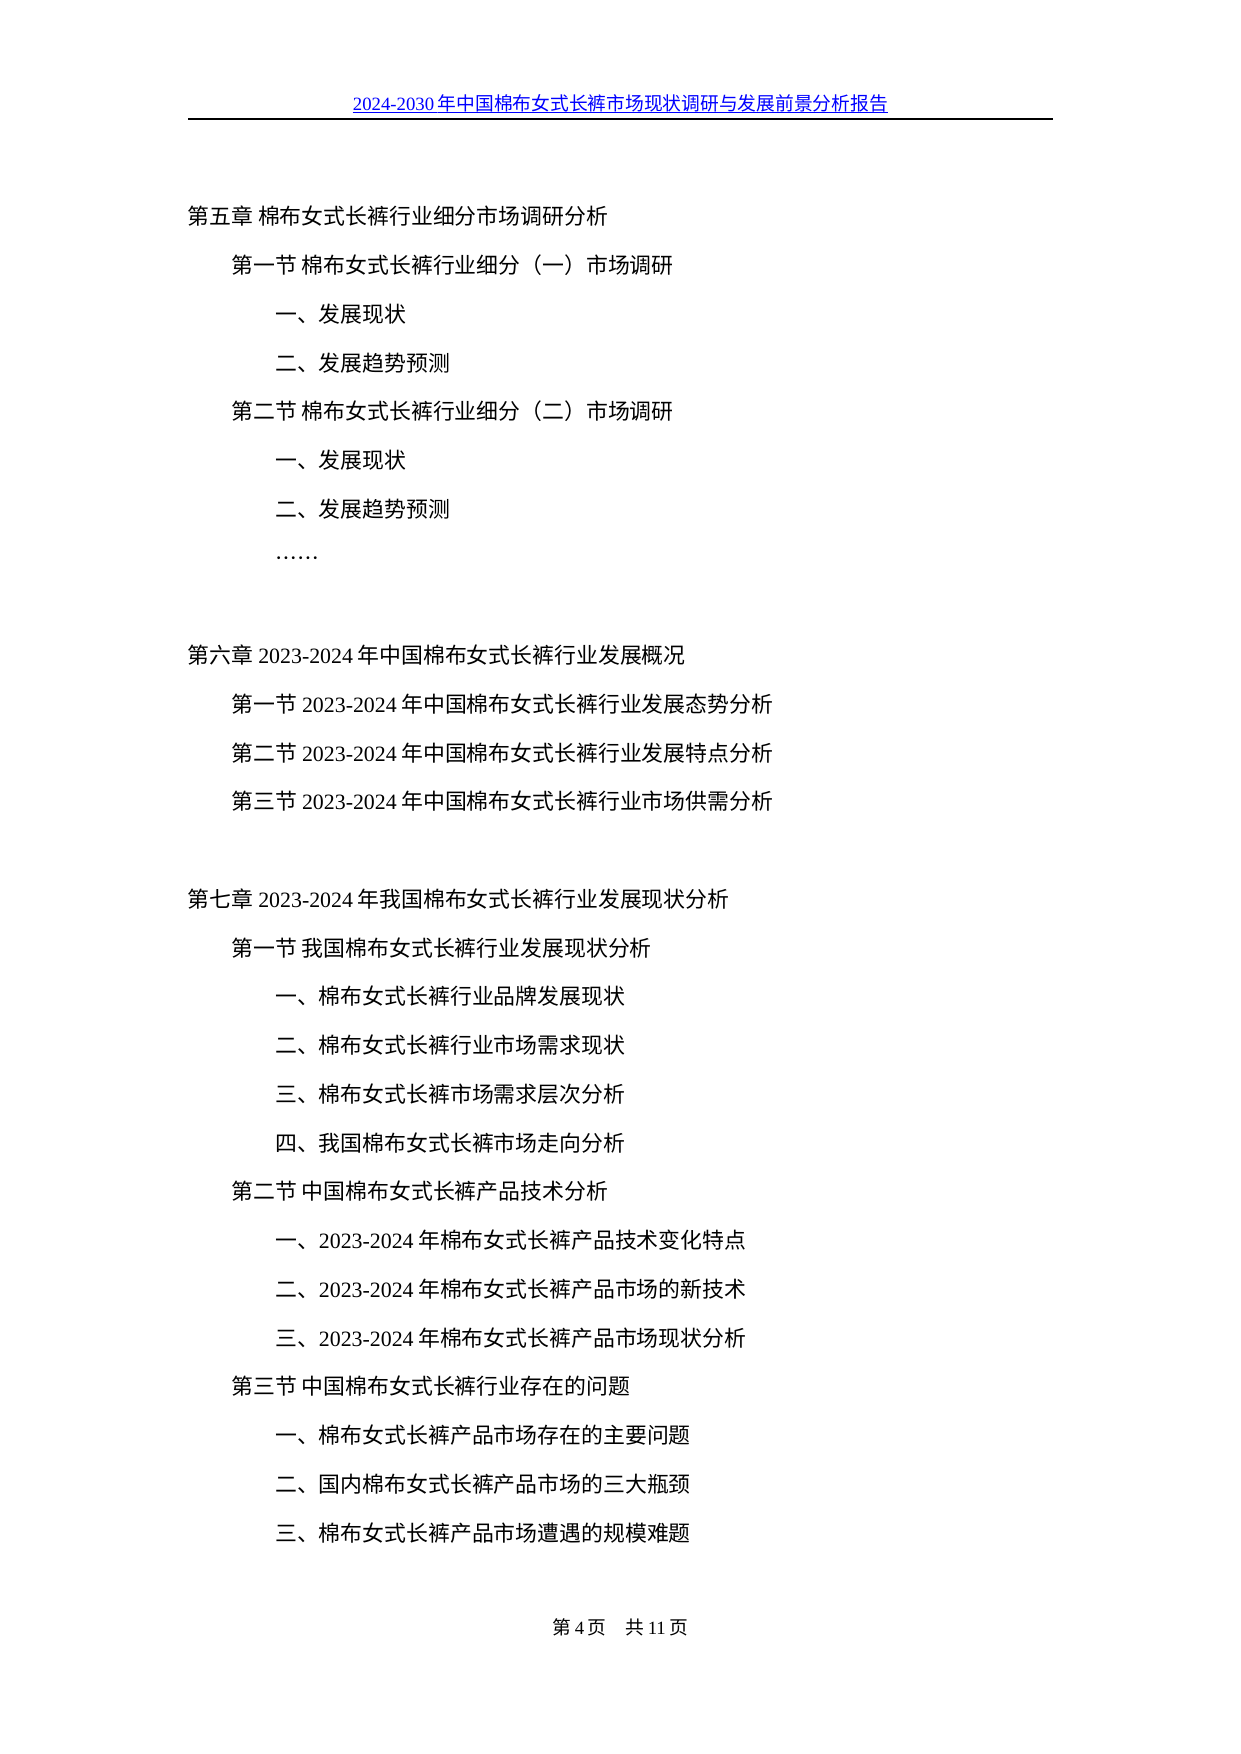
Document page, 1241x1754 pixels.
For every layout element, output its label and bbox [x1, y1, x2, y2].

text [187, 150, 1053, 1548]
